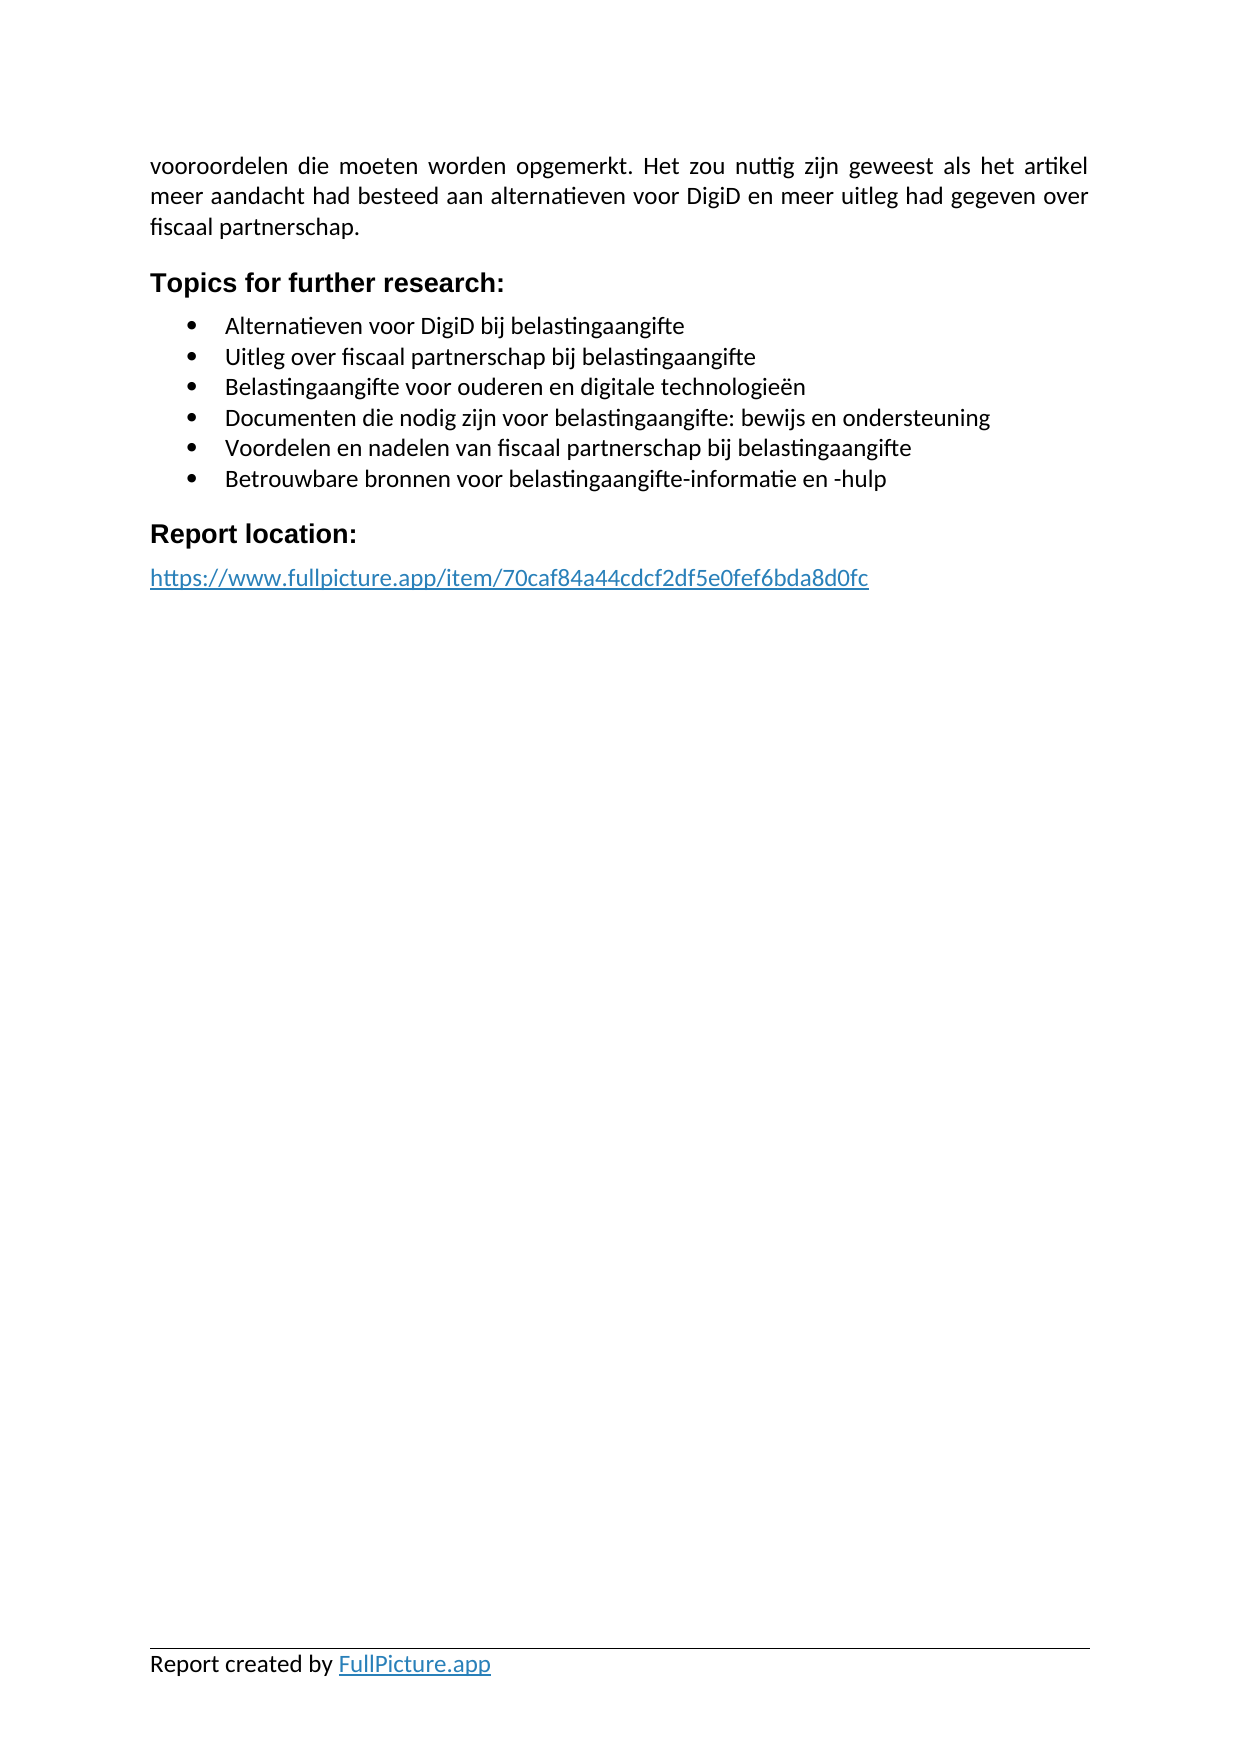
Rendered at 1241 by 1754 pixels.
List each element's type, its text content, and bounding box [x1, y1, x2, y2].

list Betrouwbare bronnen voor belastingaangifte-informatie en -hulp [187, 463, 1090, 493]
list Voordelen en nadelen van fiscaal partnerschap bij belastingaangifte [187, 432, 1090, 463]
subtitle Topics for further research: [150, 267, 1090, 298]
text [150, 150, 1090, 242]
subtitle Report location: [150, 518, 1090, 550]
list Alternatieven voor DigiD bij belastingaangifte [187, 310, 1090, 341]
text https://www.fullpicture.app/item/70caf84a44cdcf2df5e0fef6bda8d0fc [150, 562, 1090, 593]
list Belastingaangifte voor ouderen en digitale technologieën [187, 371, 1090, 402]
list Documenten die nodig zijn voor belastingaangifte: bewijs en ondersteuning [187, 402, 1090, 432]
list Uitleg over fiscaal partnerschap bij belastingaangifte [187, 341, 1090, 371]
